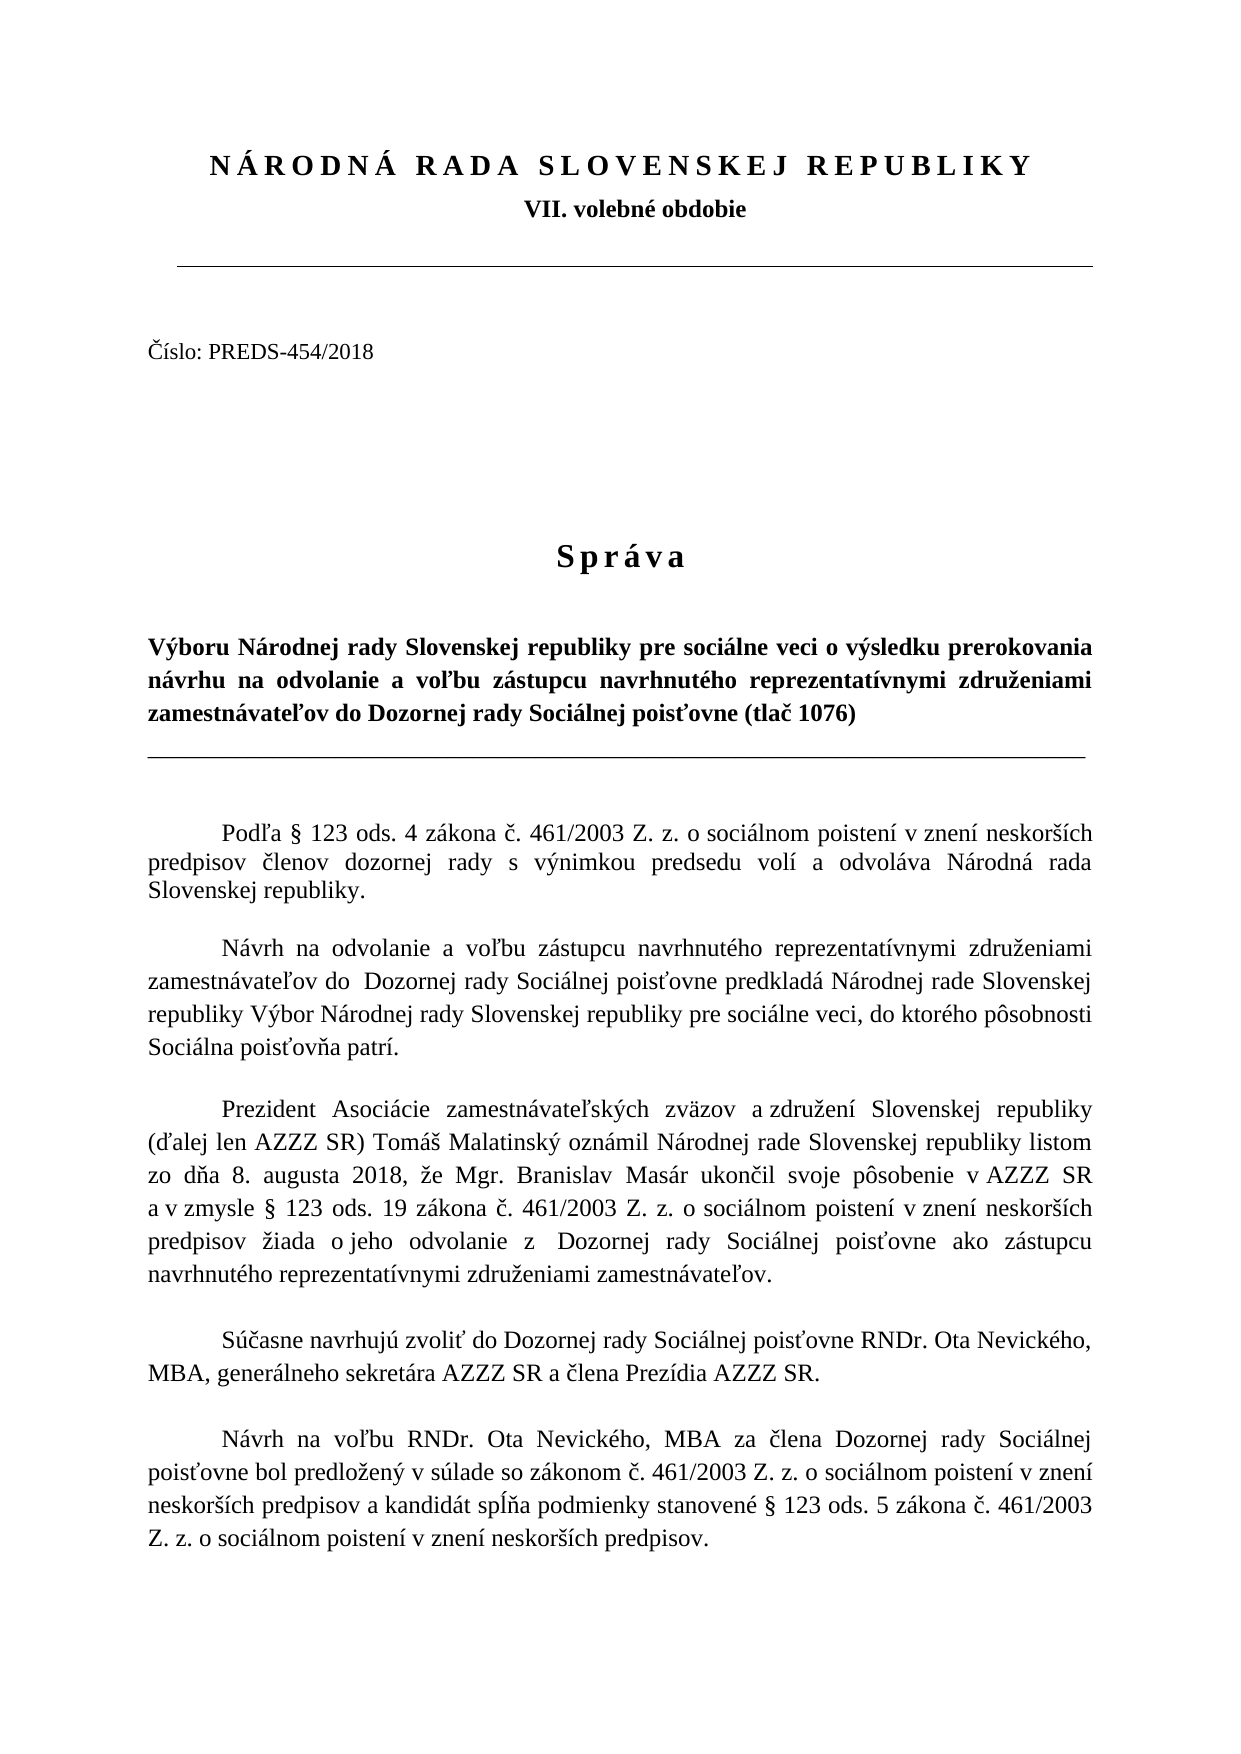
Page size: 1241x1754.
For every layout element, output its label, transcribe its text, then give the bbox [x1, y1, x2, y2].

text Návrh na voľbu RNDr. Ota Nevického, MBA za člena Dozornej rady Sociálnej poisťovne bol predložený v súlade so zákonom č. 461/2003 Z. z. o sociálnom poistení v znení neskorších predpisov a kandidát spĺňa podmienky stanovené § 123 ods. 5 zákona č. 461/2003 Z. z. o sociálnom poistení v znení neskorších predpisov. [148, 1424, 1093, 1552]
text ___________________________________________________________________________ [148, 732, 1093, 760]
text Národná rada Slovenskej republiky [148, 148, 1093, 181]
text Výboru Národnej rady Slovenskej republiky pre sociálne veci o výsledku prerokovania návrhu na odvolanie a voľbu zástupcu navrhnutého reprezentatívnymi združeniami zamestnávateľov do Dozornej rady Sociálnej poisťovne (tlač 1076) [148, 632, 1093, 727]
text Číslo: PREDS-454/2018 [148, 338, 1093, 364]
text Správa [148, 537, 1093, 575]
text VII. volebné obdobie [177, 194, 1093, 222]
text Návrh na odvolanie a voľbu zástupcu navrhnutého reprezentatívnymi združeniami zamestnávateľov do Dozornej rady Sociálnej poisťovne predkladá Národnej rade Slovenskej republiky Výbor Národnej rady Slovenskej republiky pre sociálne veci, do ktorého pôsobnosti Sociálna poisťovňa patrí. [148, 933, 1093, 1061]
text Podľa § 123 ods. 4 zákona č. 461/2003 Z. z. o sociálnom poistení v znení neskorších predpisov členov dozornej rady s výnimkou predsedu volí a odvoláva Národná rada Slovenskej republiky. [148, 818, 1093, 904]
text Prezident Asociácie zamestnávateľských zväzov a združení Slovenskej republiky (ďalej len AZZZ SR) Tomáš Malatinský oznámil Národnej rade Slovenskej republiky listom zo dňa 8. augusta 2018, že Mgr. Branislav Masár ukončil svoje pôsobenie v AZZZ SR a v zmysle § 123 ods. 19 zákona č. 461/2003 Z. z. o sociálnom poistení v znení neskorších predpisov žiada o jeho odvolanie z Dozornej rady Sociálnej poisťovne ako zástupcu navrhnutého reprezentatívnymi združeniami zamestnávateľov. [148, 1094, 1093, 1287]
text Súčasne navrhujú zvoliť do Dozornej rady Sociálnej poisťovne RNDr. Ota Nevického, MBA, generálneho sekretára AZZZ SR a člena Prezídia AZZZ SR. [148, 1325, 1093, 1387]
